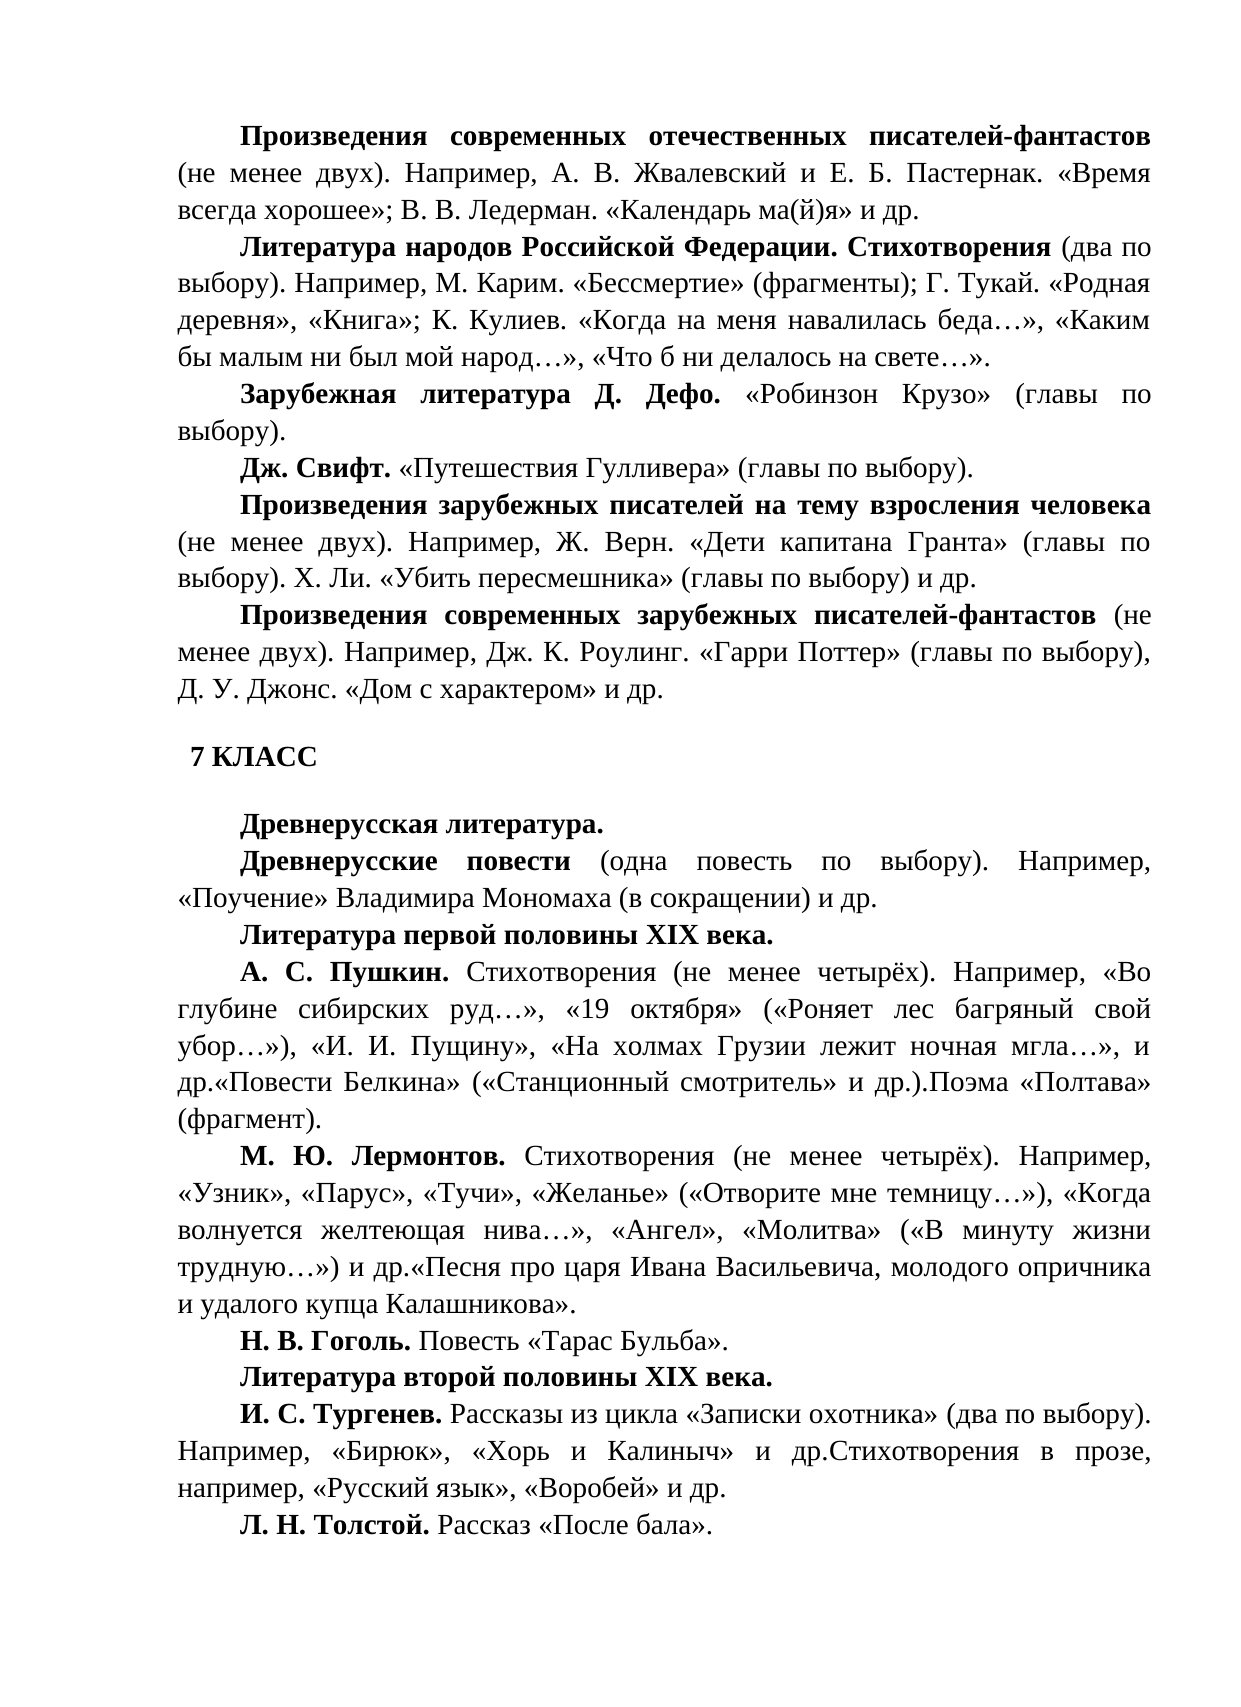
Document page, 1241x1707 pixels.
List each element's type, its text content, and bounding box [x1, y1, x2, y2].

text Литература второй половины XIX века. [177, 1359, 1152, 1393]
text А. С. Пушкин. Стихотворения ‌(не менее четырёх). Например, «Во глубине сибирских руд…», «19 октября» («Роняет лес багряный свой убор…»), «И. И. Пущину», «На холмах Грузии лежит ночная мгла…», и др.‌‌«Повести Белкина» ‌(«Станционный смотритель» и др.).‌‌Поэма «Полтава»‌ (фрагмент).‌‌ [177, 954, 1152, 1135]
text М. Ю. Лермонтов. Стихотворения ‌(не менее четырёх). Например, «Узник», «Парус», «Тучи», «Желанье» («Отворите мне темницу…»), «Когда волнуется желтеющая нива…», «Ангел», «Молитва» («В минуту жизни трудную…») и др.‌‌«Песня про царя Ивана Васильевича, молодого опричника и удалого купца Калашникова». [177, 1138, 1152, 1319]
text Литература первой половины XIX века. [177, 917, 1152, 951]
text Зарубежная литература Д. Дефо. «Робинзон Крузо» ‌(главы по выбору).‌‌ [177, 376, 1152, 447]
text Л. Н. Толстой. Рассказ «После бала». [177, 1507, 1152, 1541]
text Литература народов Российской Федерации. Стихотворения ‌(два по выбору). Например, М. Карим. «Бессмертие» (фрагменты); Г. Тукай. «Родная деревня», «Книга»; К. Кулиев. «Когда на меня навалилась беда…», «Каким бы малым ни был мой народ…», «Что б ни делалось на свете…».‌‌ [177, 229, 1152, 373]
text Произведения современных зарубежных писателей-фантастов ‌(не менее двух). Например, Дж. К. Роулинг. «Гарри Поттер» (главы по выбору), Д. У. Джонс. «Дом с характером» и др.‌‌ [177, 597, 1152, 705]
text Древнерусские повести ‌(одна повесть по выбору). Например, «Поучение» Владимира Мономаха (в сокращении) и др.‌‌ [177, 843, 1152, 914]
text 7 КЛАСС [190, 739, 1152, 772]
text Древнерусская литература. [177, 806, 1152, 840]
text Н. В. Гоголь. Повесть «Тарас Бульба». [177, 1323, 1152, 1356]
text Произведения зарубежных писателей на тему взросления человека ‌(не менее двух). Например, Ж. Верн. «Дети капитана Гранта» (главы по выбору). Х. Ли. «Убить пересмешника» (главы по выбору) и др.‌‌ [177, 487, 1152, 594]
text И. С. Тургенев. Рассказы из цикла «Записки охотника» ‌(два по выбору). Например, «Бирюк», «Хорь и Калиныч» и др.‌‌Стихотворения в прозе, ‌например, «Русский язык», «Воробей» и др.‌‌ [177, 1396, 1152, 1504]
text Дж. Свифт. «Путешествия Гулливера» ‌(главы по выбору).‌‌ [177, 450, 1152, 483]
text Произведения современных отечественных писателей-фантастов ‌(не менее двух). Например, А. В. Жвалевский и Е. Б. Пастернак. «Время всегда хорошее»; В. В. Ледерман. «Календарь ма(й)я» и др.‌‌ [177, 118, 1152, 225]
